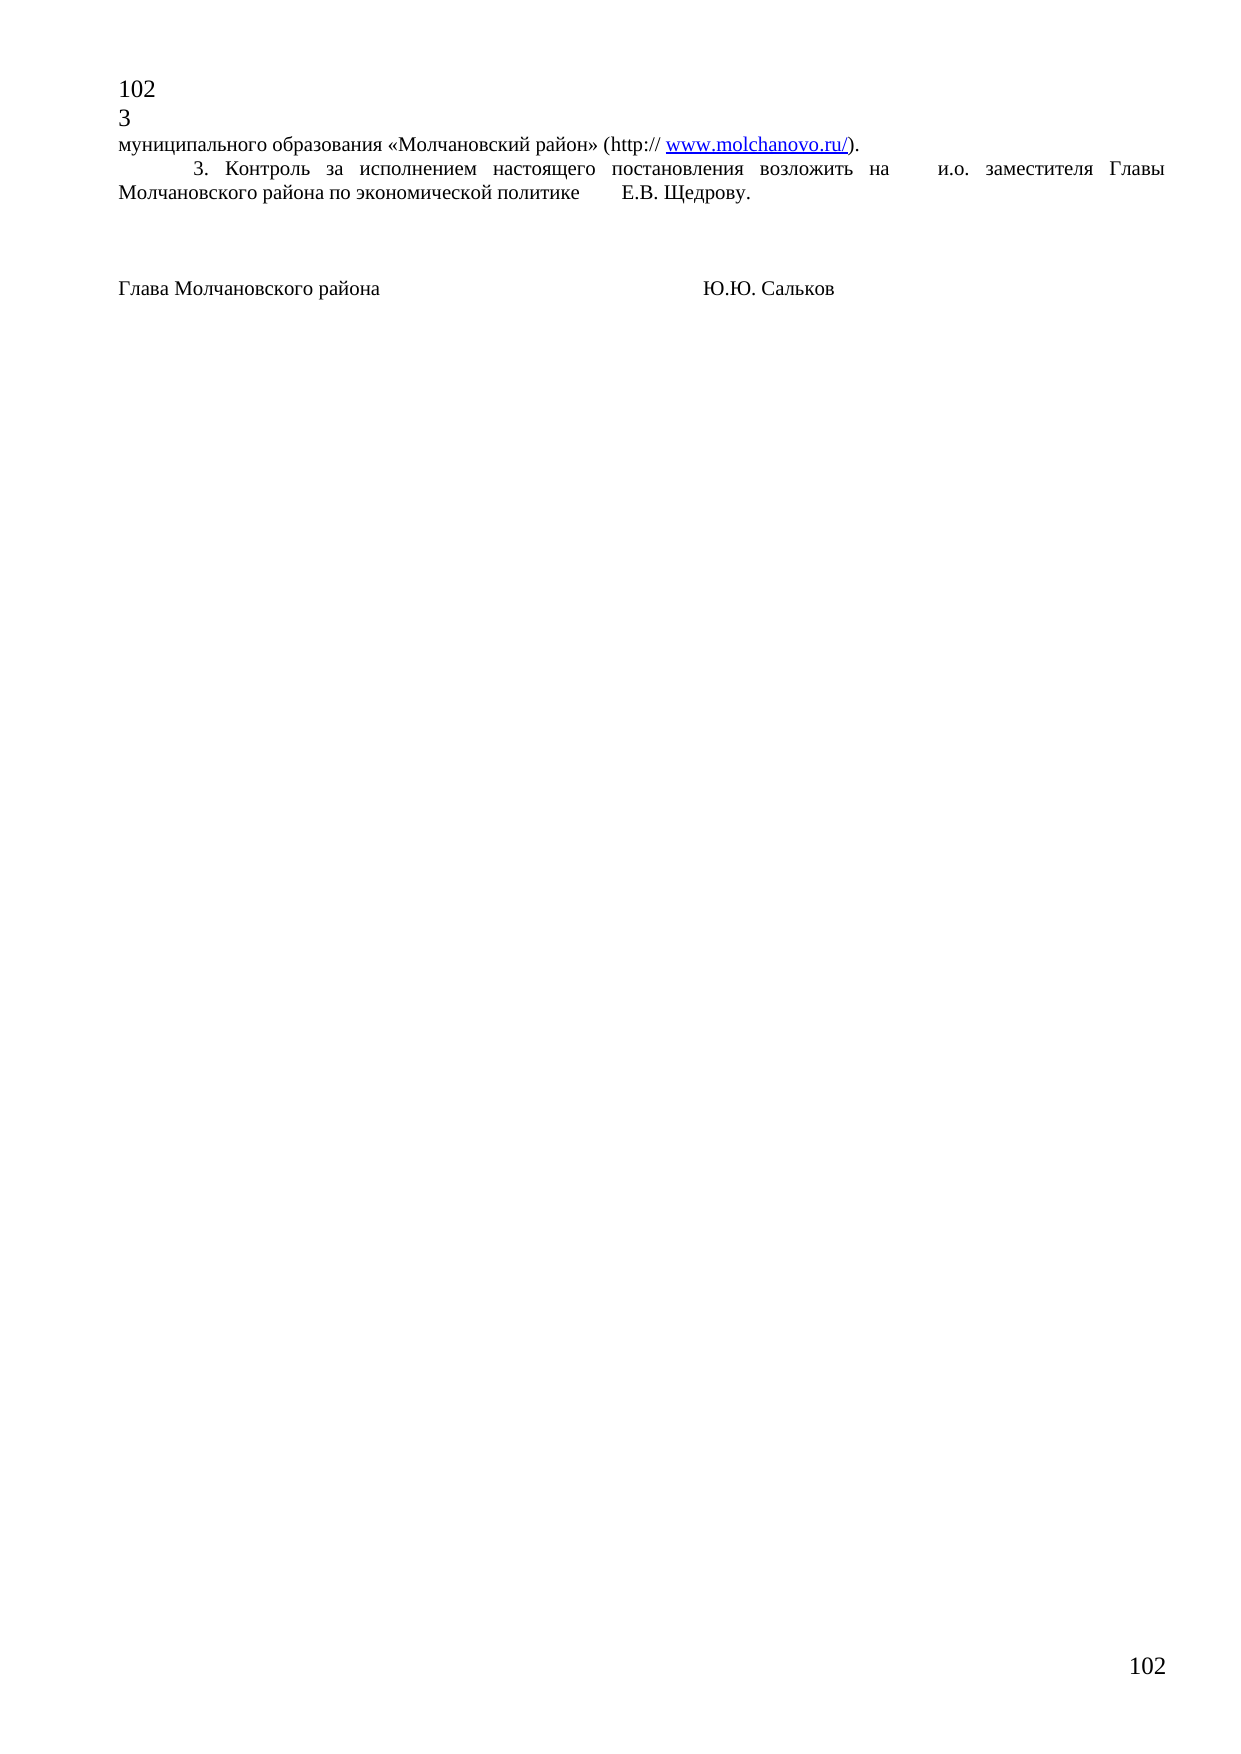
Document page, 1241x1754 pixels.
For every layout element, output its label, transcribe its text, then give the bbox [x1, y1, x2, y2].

text Глава Молчановского района Ю.Ю. Сальков [118, 276, 1166, 300]
text 3. Контроль за исполнением настоящего постановления возложить на и.о. заместителя Главы Молчановского района по экономической политике Е.В. Щедрову. [118, 156, 1166, 204]
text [118, 131, 1166, 156]
